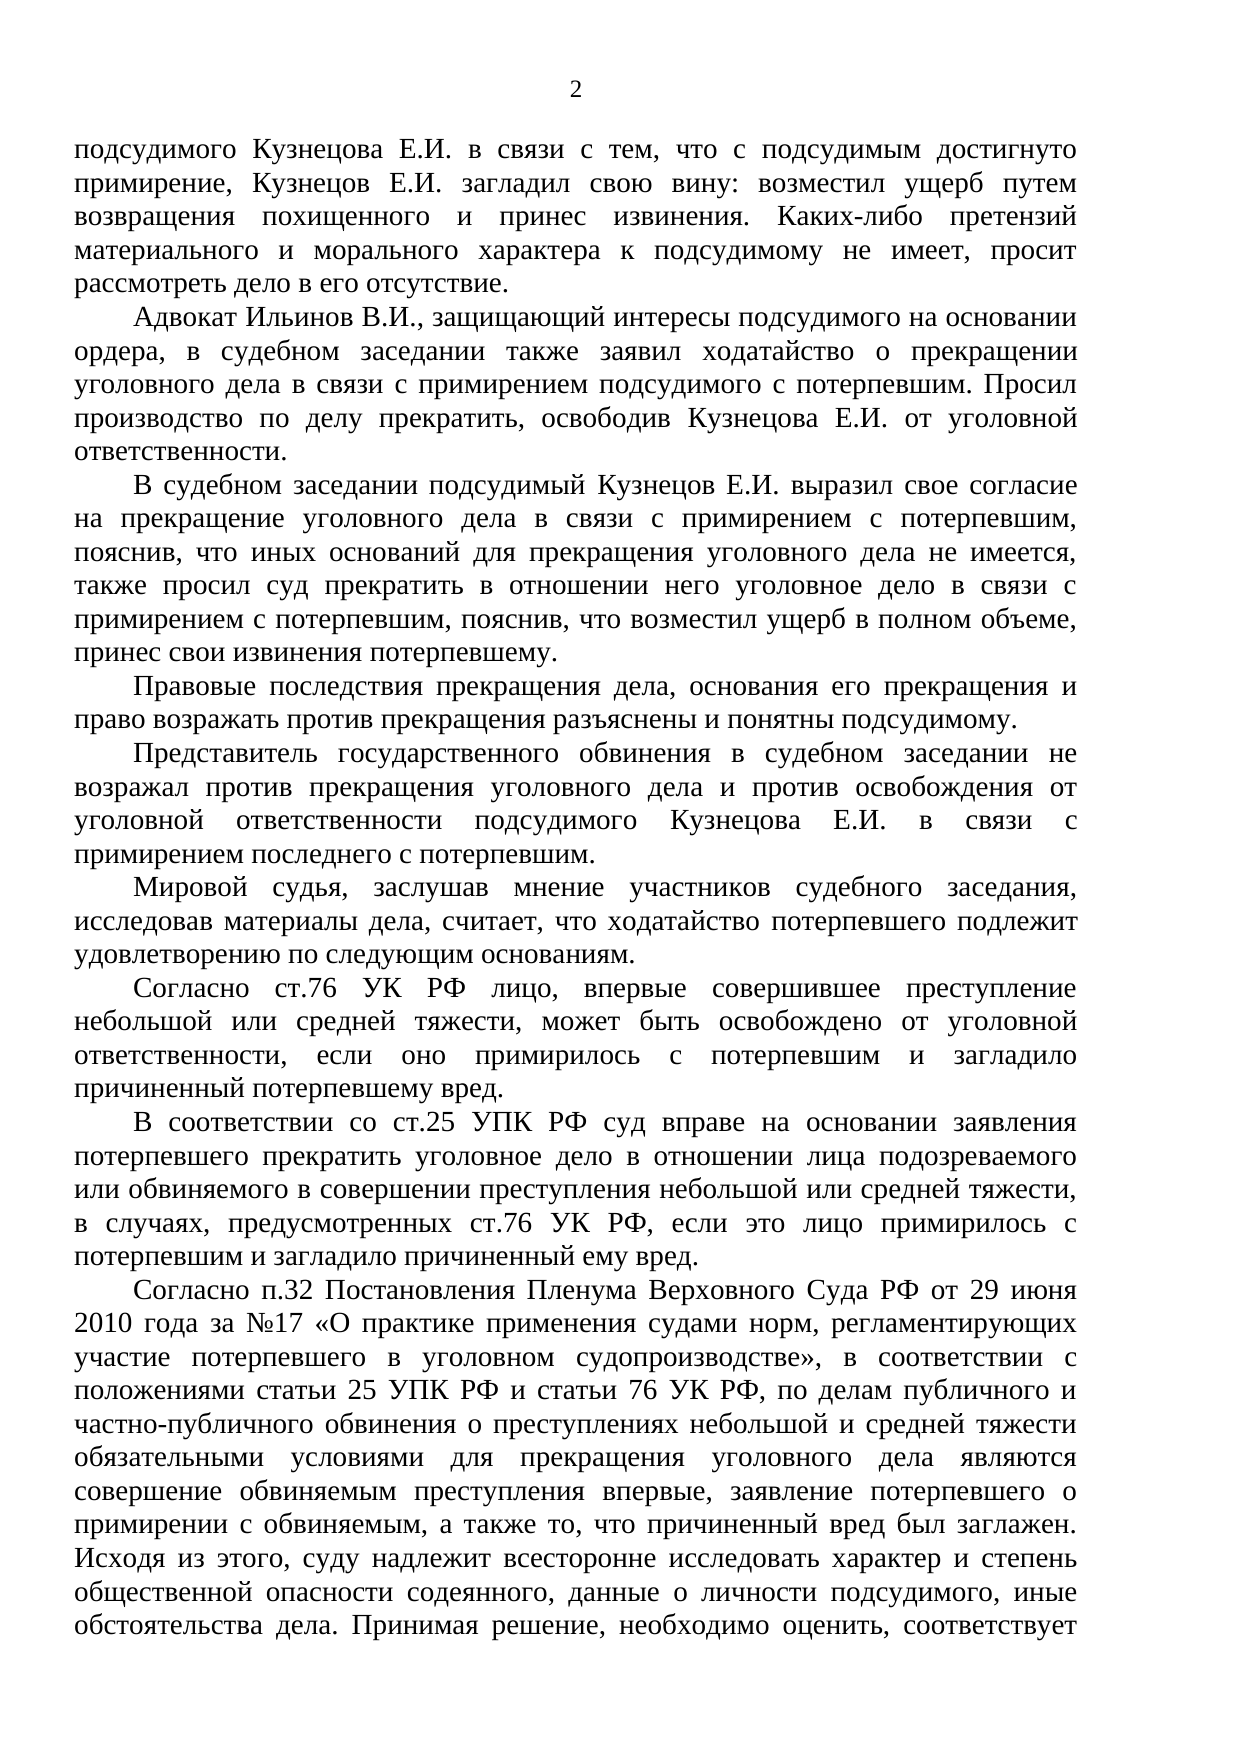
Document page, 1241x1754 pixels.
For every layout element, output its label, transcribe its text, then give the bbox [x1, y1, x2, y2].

text Согласно ст.76 УК РФ лицо, впервые совершившее преступление небольшой или средней тяжести, может быть освобождено от уголовной ответственности, если оно примирилось с потерпевшим и загладило причиненный потерпевшему вред. [74, 970, 1078, 1104]
text Представитель государственного обвинения в судебном заседании не возражал против прекращения уголовного дела и против освобождения от уголовной ответственности подсудимого Кузнецова Е.И. в связи с примирением последнего с потерпевшим. [74, 735, 1078, 869]
text Адвокат Ильинов В.И., защищающий интересы подсудимого на основании ордера, в судебном заседании также заявил ходатайство о прекращении уголовного дела в связи с примирением подсудимого с потерпевшим. Просил производство по делу прекратить, освободив Кузнецова Е.И. от уголовной ответственности. [74, 299, 1078, 467]
text Мировой судья, заслушав мнение участников судебного заседания, исследовав материалы дела, считает, что ходатайство потерпевшего подлежит удовлетворению по следующим основаниям. [74, 869, 1078, 970]
text В соответствии со ст.25 УПК РФ суд вправе на основании заявления потерпевшего прекратить уголовное дело в отношении лица подозреваемого или обвиняемого в совершении преступления небольшой или средней тяжести, в случаях, предусмотренных ст.76 УК РФ, если это лицо примирилось с потерпевшим и загладило причиненный ему вред. [74, 1104, 1078, 1272]
text В судебном заседании подсудимый Кузнецов Е.И. выразил свое согласие на прекращение уголовного дела в связи с примирением с потерпевшим, пояснив, что иных оснований для прекращения уголовного дела не имеется, также просил суд прекратить в отношении него уголовное дело в связи с примирением с потерпевшим, пояснив, что возместил ущерб в полном объеме, принес свои извинения потерпевшему. [74, 467, 1078, 668]
text Правовые последствия прекращения дела, основания его прекращения и право возражать против прекращения разъяснены и понятны подсудимому. [74, 668, 1078, 735]
